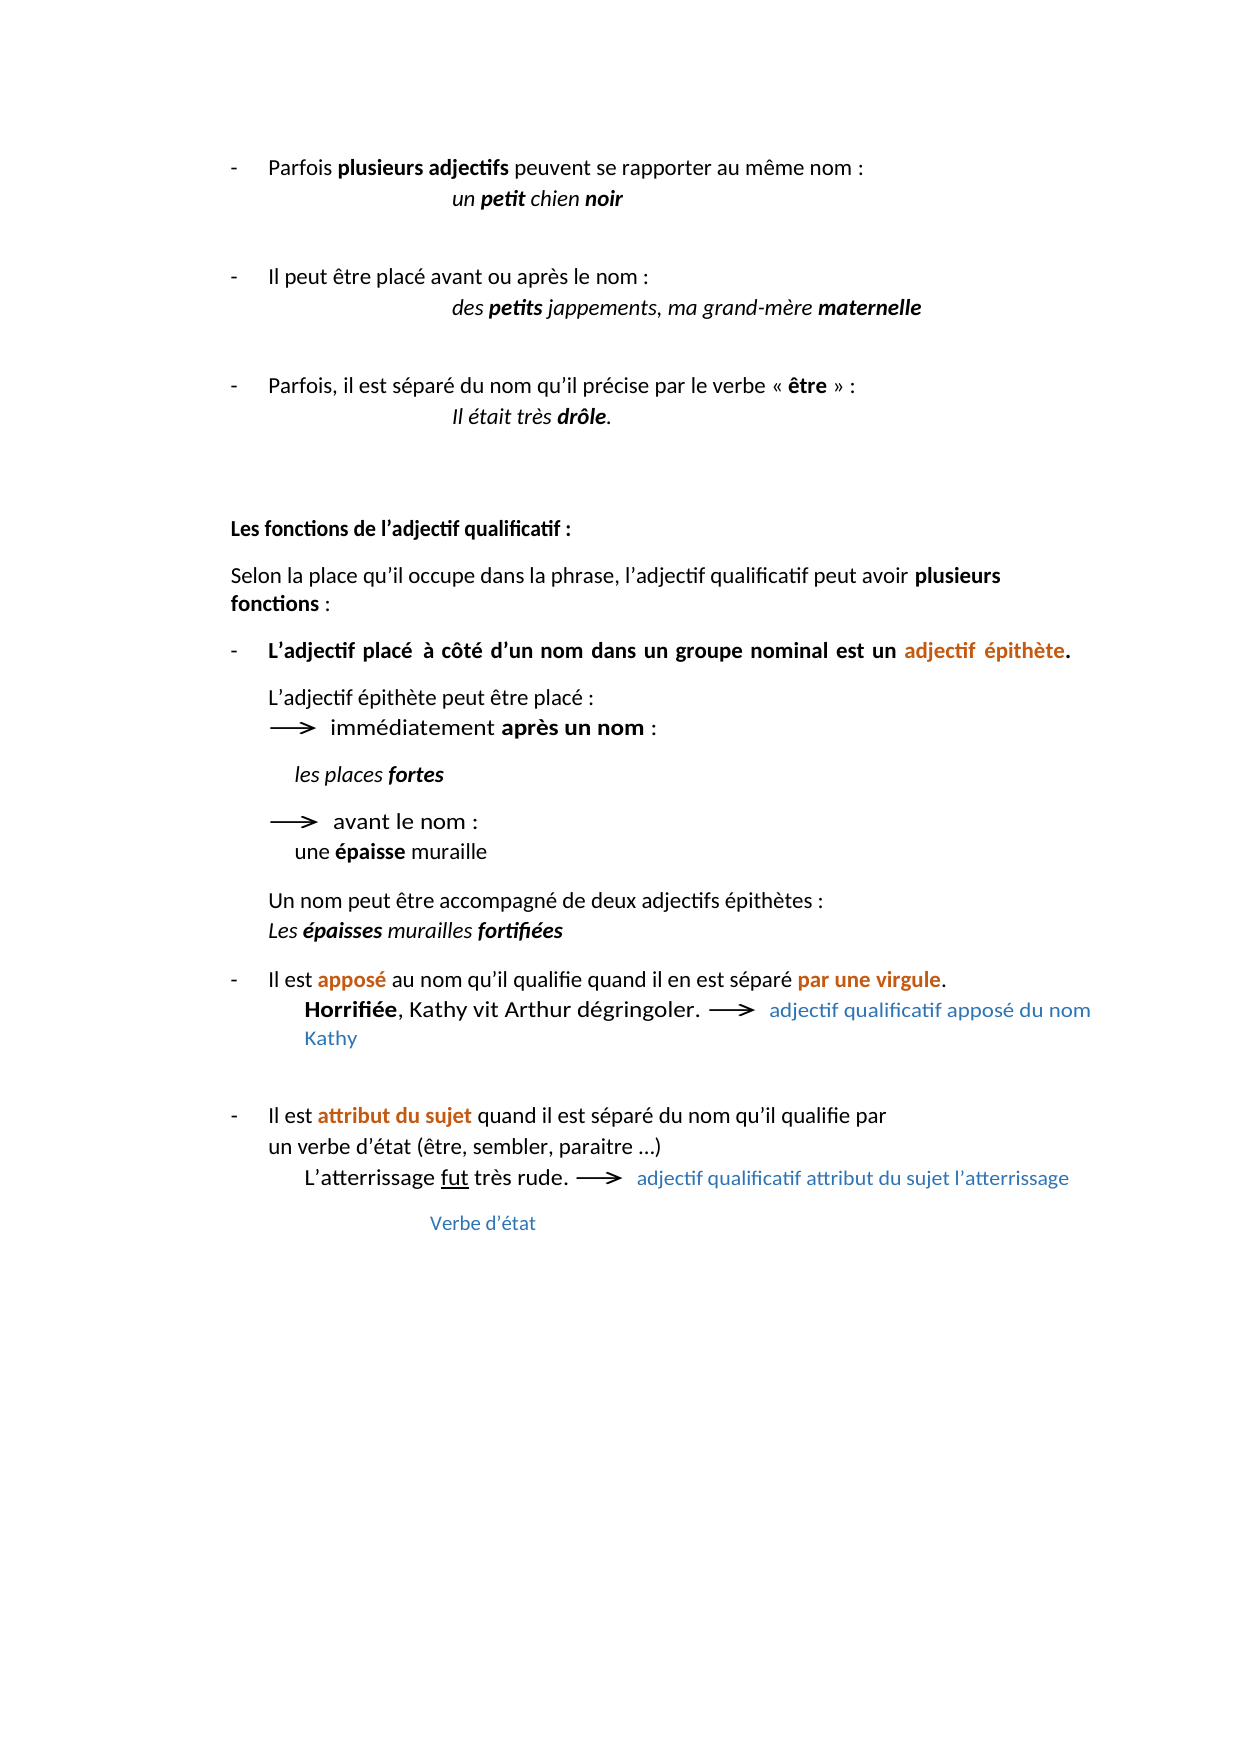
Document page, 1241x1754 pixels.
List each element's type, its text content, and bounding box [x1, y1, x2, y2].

subtitle L’adjectif placé à côté d’un nom dans un groupe nominal est un adjectif épithète. [230, 636, 1093, 664]
text L’adjectif épithète peut être placé : [268, 683, 1093, 711]
text Il était très drôle. [452, 402, 1093, 430]
list Il peut être placé avant ou après le nom : [230, 262, 1093, 291]
text un petit chien noir [452, 184, 1093, 212]
list Il est attribut du sujet quand il est séparé du nom qu’il qualifie par un verbe d’état (être, sembler, paraitre …) [231, 1102, 913, 1160]
text Verbe d’état [430, 1210, 1093, 1235]
text Les épaisses murailles fortifiées [268, 917, 1093, 944]
text des petits jappements, ma grand-mère maternelle [452, 293, 1093, 321]
text Un nom peut être accompagné de deux adjectifs épithètes : [268, 886, 1093, 914]
text L’atterrissage fut très rude. → adjectif qualificatif attribut du sujet l’atterrissage [304, 1163, 1093, 1191]
list Il est apposé au nom qu’il qualifie quand il en est séparé par une virgule. [230, 966, 1093, 994]
text Horrifiée, Kathy vit Arthur dégringoler. → adjectif qualificatif apposé du nom Kathy [304, 996, 1093, 1051]
subtitle Les fonctions de l’adjectif qualificatif : [231, 514, 1093, 542]
text une épaisse muraille [294, 837, 1093, 865]
text Selon la place qu’il occupe dans la phrase, l’adjectif qualificatif peut avoir plusieurs fonctions : [231, 561, 1093, 617]
text → avant le nom : [268, 807, 1093, 835]
text les places fortes [294, 760, 1093, 788]
list Parfois, il est séparé du nom qu’il précise par le verbe « être » : [230, 371, 1093, 399]
text → immédiatement après un nom : [268, 713, 1093, 741]
list Parfois plusieurs adjectifs peuvent se rapporter au même nom : [230, 153, 1093, 182]
